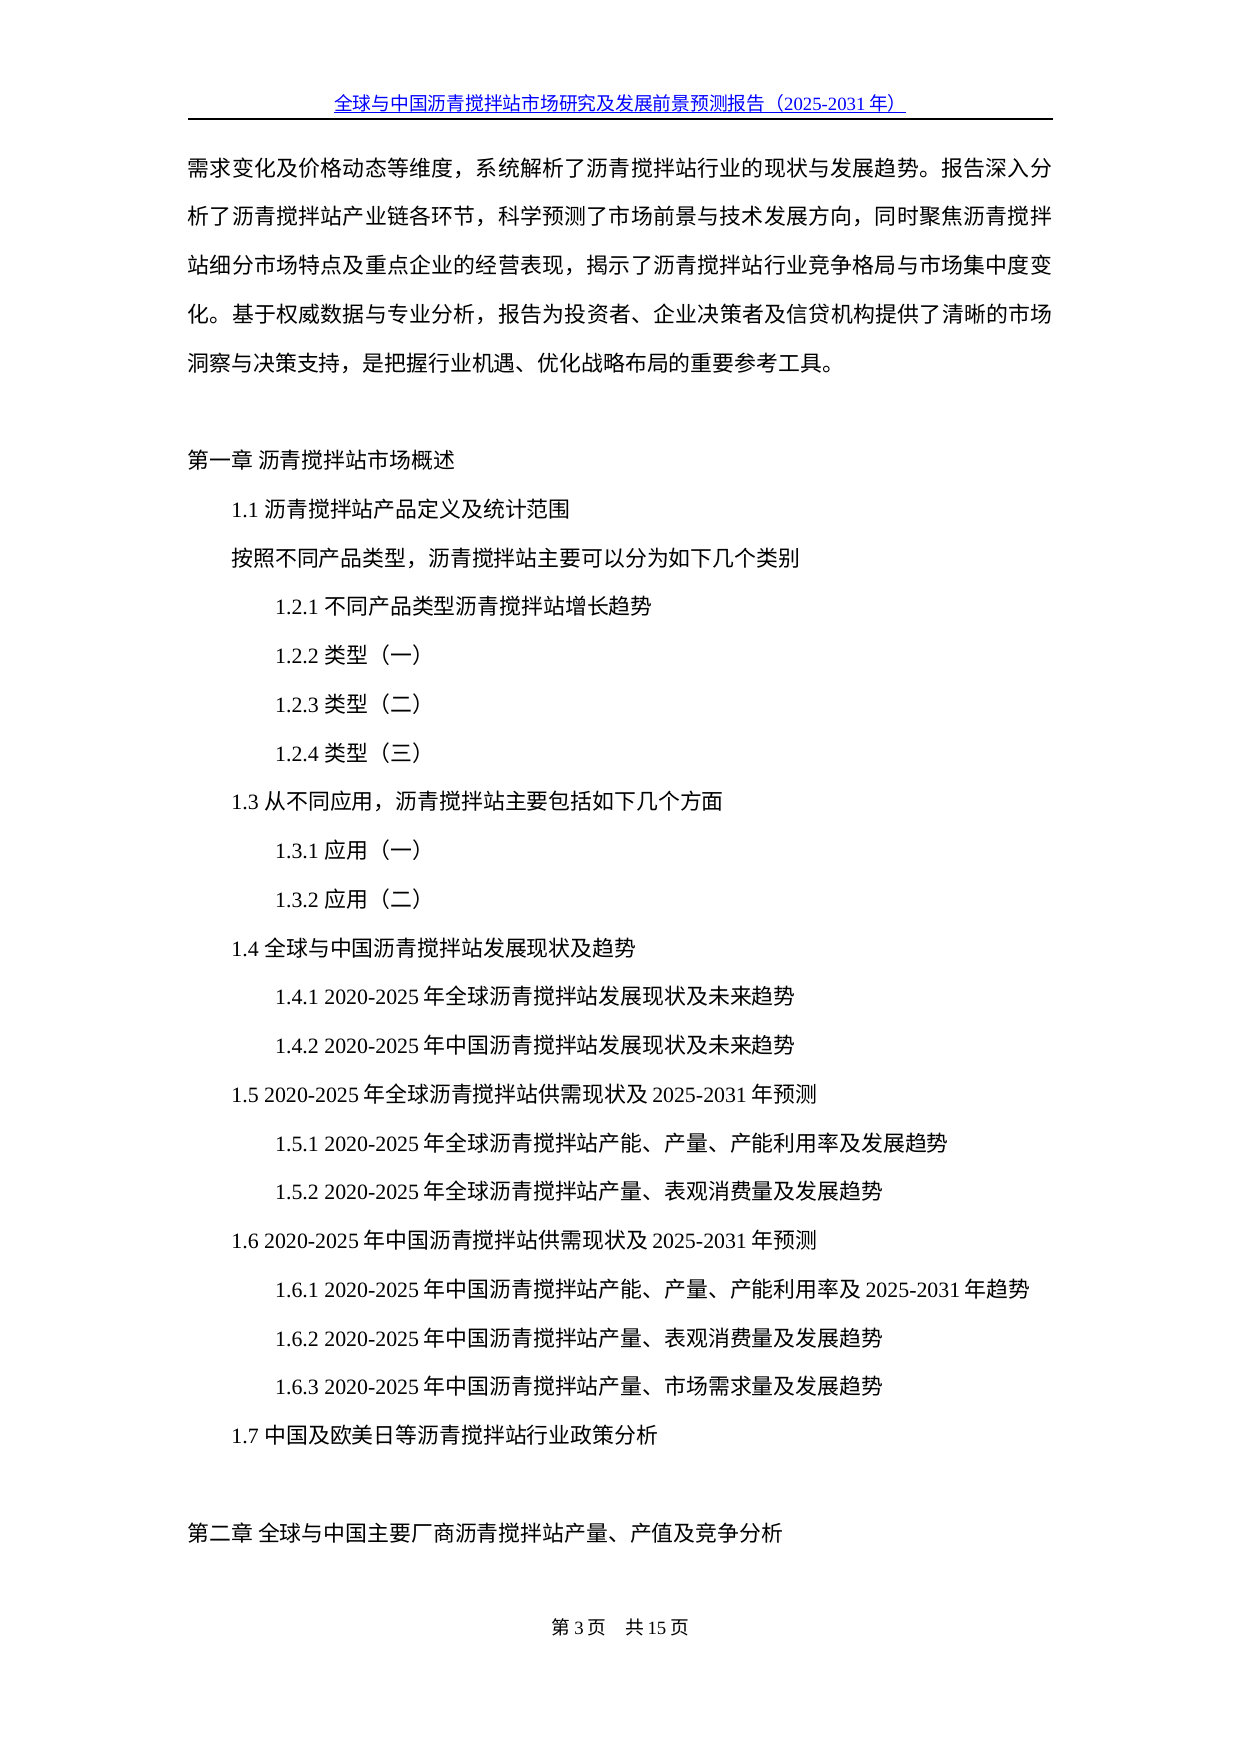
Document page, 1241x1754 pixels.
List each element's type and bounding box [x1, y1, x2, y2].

text [187, 150, 1053, 1548]
